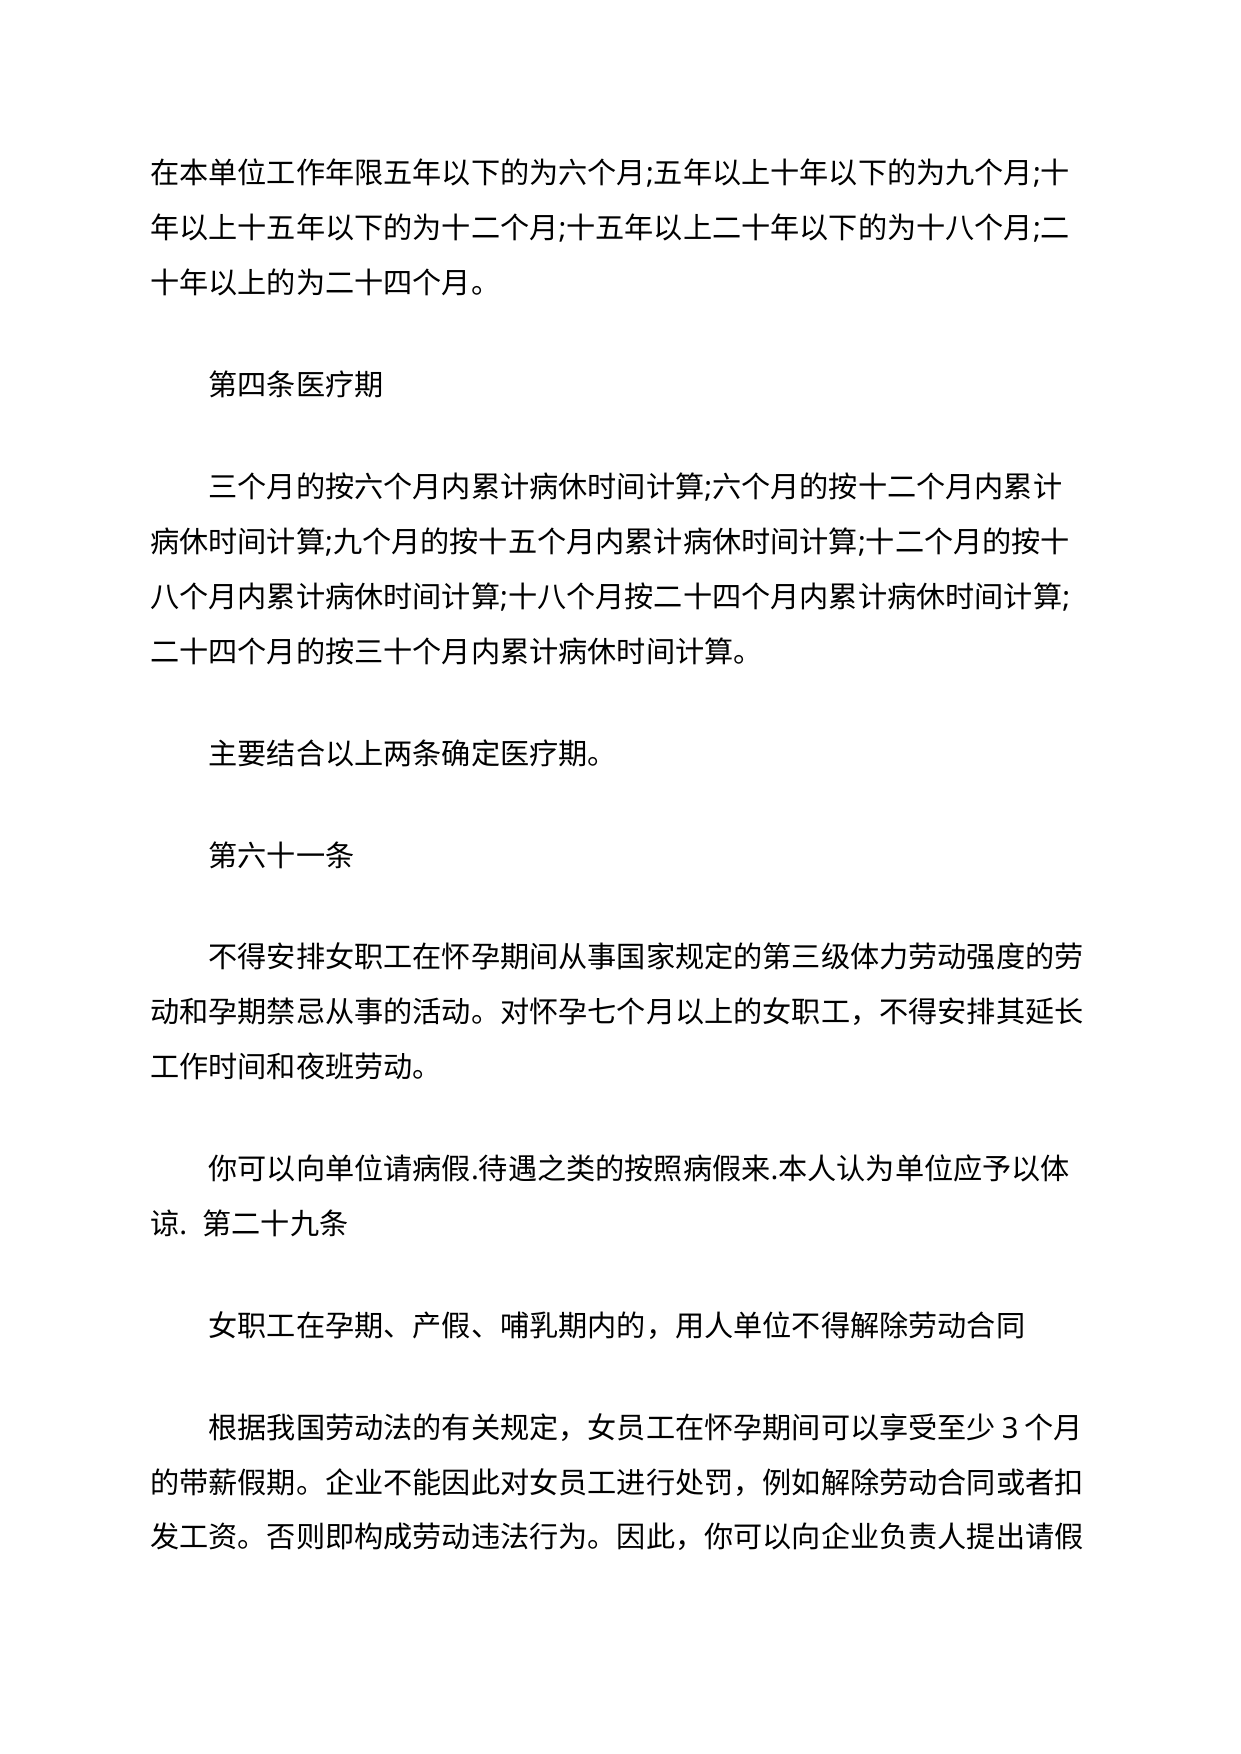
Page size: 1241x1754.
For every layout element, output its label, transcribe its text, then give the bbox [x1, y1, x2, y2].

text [150, 150, 1090, 302]
text 第四条医疗期 [150, 362, 1090, 404]
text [150, 1404, 1090, 1556]
text 女职工在孕期、产假、哺乳期内的，用人单位不得解除劳动合同 [150, 1302, 1090, 1345]
text 第六十一条 [150, 832, 1090, 874]
text 不得安排女职工在怀孕期间从事国家规定的第三级体力劳动强度的劳动和孕期禁忌从事的活动。对怀孕七个月以上的女职工，不得安排其延长工作时间和夜班劳动。 [150, 934, 1090, 1086]
text 你可以向单位请病假.待遇之类的按照病假来.本人认为单位应予以体谅. 第二十九条 [150, 1145, 1090, 1243]
text 三个月的按六个月内累计病休时间计算;六个月的按十二个月内累计病休时间计算;九个月的按十五个月内累计病休时间计算;十二个月的按十八个月内累计病休时间计算;十八个月按二十四个月内累计病休时间计算;二十四个月的按三十个月内累计病休时间计算。 [150, 463, 1090, 671]
text 主要结合以上两条确定医疗期。 [150, 730, 1090, 773]
